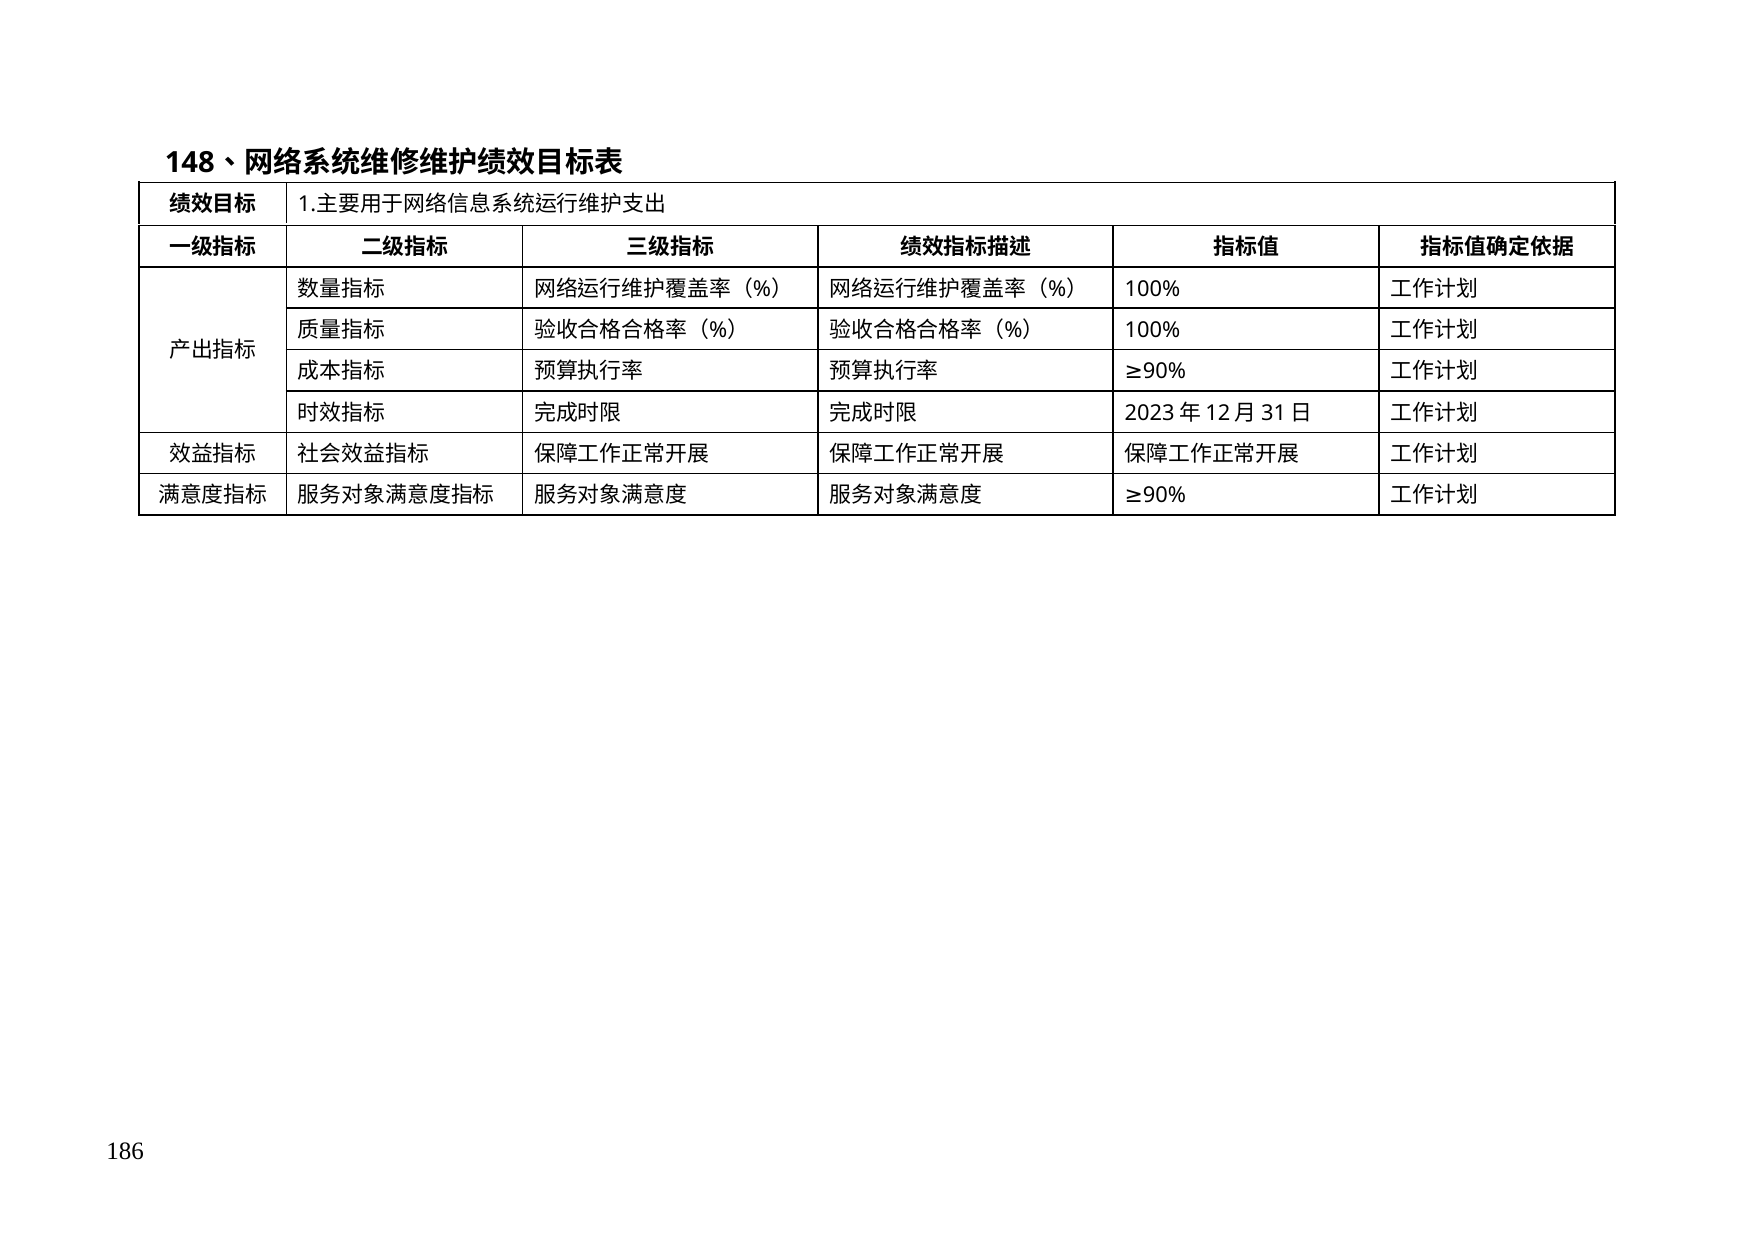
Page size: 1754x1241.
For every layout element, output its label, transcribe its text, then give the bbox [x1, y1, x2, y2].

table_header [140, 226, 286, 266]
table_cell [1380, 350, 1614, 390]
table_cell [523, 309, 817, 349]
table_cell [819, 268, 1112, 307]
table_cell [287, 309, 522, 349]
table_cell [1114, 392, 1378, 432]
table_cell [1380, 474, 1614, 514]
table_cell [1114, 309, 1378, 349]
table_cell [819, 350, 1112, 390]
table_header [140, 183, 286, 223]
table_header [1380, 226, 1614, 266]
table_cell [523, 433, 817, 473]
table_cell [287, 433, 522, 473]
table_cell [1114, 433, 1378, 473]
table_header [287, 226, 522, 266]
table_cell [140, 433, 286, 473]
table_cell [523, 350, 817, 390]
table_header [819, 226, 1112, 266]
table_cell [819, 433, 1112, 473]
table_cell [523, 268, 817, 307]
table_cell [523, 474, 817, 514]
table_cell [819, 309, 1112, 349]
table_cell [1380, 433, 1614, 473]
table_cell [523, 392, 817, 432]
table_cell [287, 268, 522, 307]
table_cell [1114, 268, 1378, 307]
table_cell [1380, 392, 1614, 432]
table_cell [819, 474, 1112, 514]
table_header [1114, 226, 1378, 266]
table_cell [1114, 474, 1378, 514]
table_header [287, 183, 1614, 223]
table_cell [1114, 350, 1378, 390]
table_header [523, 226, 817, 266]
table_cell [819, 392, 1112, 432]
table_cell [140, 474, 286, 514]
text 148、网络系统维修维护绩效目标表 [106, 142, 1648, 181]
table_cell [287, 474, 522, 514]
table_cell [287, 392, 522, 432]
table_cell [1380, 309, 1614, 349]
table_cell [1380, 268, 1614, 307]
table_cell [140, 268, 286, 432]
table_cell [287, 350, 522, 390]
